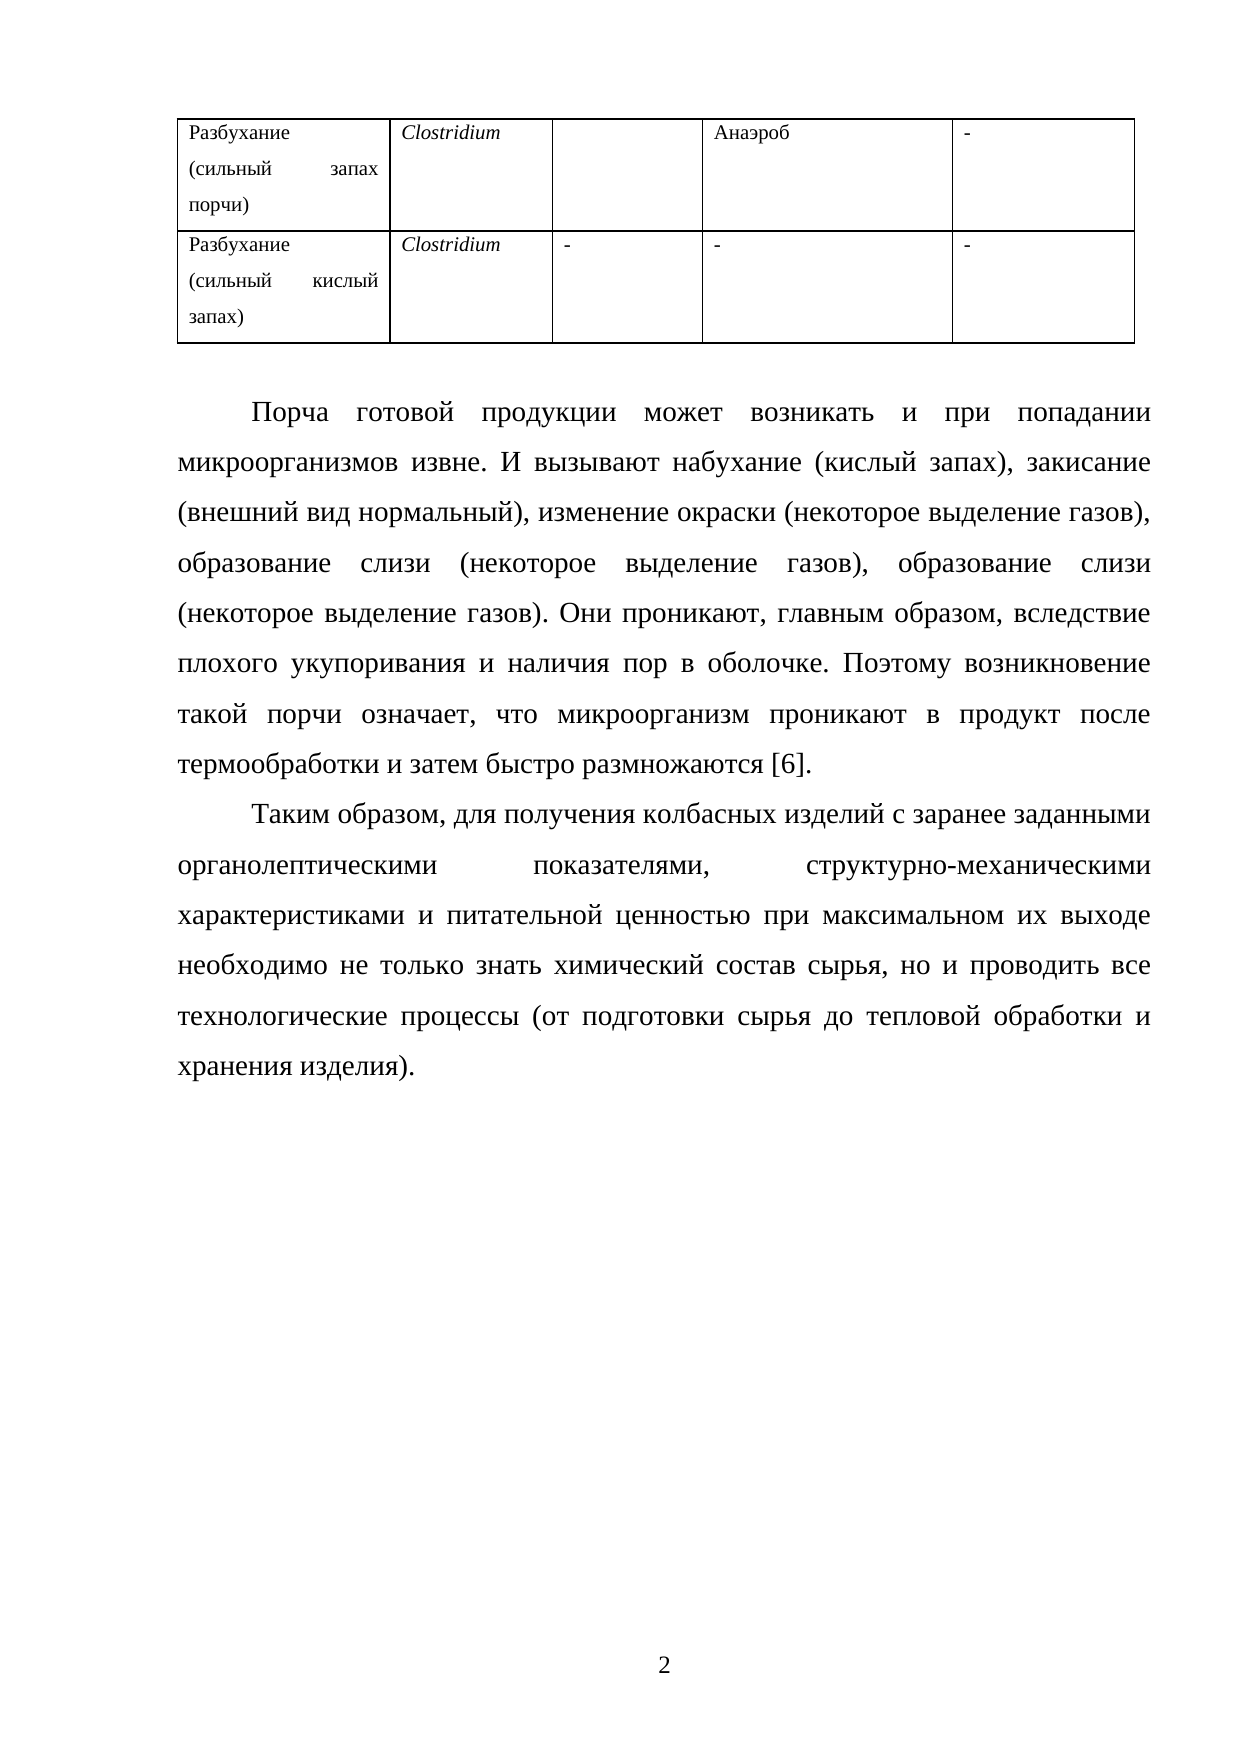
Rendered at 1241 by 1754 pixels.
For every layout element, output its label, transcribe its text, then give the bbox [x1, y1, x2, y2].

text Таким образом, для получения колбасных изделий с заранее заданными органолептическими показателями, структурно-механическими характеристиками и питательной ценностью при максимальном их выходе необходимо не только знать химический состав сырья, но и проводить все технологические процессы (от подготовки сырья до тепловой обработки и хранения изделия). [177, 796, 1152, 1082]
table_cell [553, 120, 702, 230]
table_cell Разбухание (сильный запах порчи) [178, 120, 389, 230]
text Порча готовой продукции может возникать и при попадании микроорганизмов извне. И вызывают набухание (кислый запах), закисание (внешний вид нормальный), изменение окраски (некоторое выделение газов), образование слизи (некоторое выделение газов), образование слизи (некоторое выделение газов). Они проникают, главным образом, вследствие плохого укупоривания и наличия пор в оболочке. Поэтому возникновение такой порчи означает, что микроорганизм проникают в продукт после термообработки и затем быстро размножаются [6]. [177, 394, 1152, 780]
table_cell Clostridium [391, 232, 552, 342]
table_cell Clostridium [391, 120, 552, 230]
table_cell Анаэроб [703, 120, 952, 230]
table_cell - [703, 232, 952, 342]
table_cell - [953, 232, 1134, 342]
table_cell Разбухание (сильный кислый запах) [178, 232, 389, 342]
table_cell - [553, 232, 702, 342]
table_cell - [953, 120, 1134, 230]
